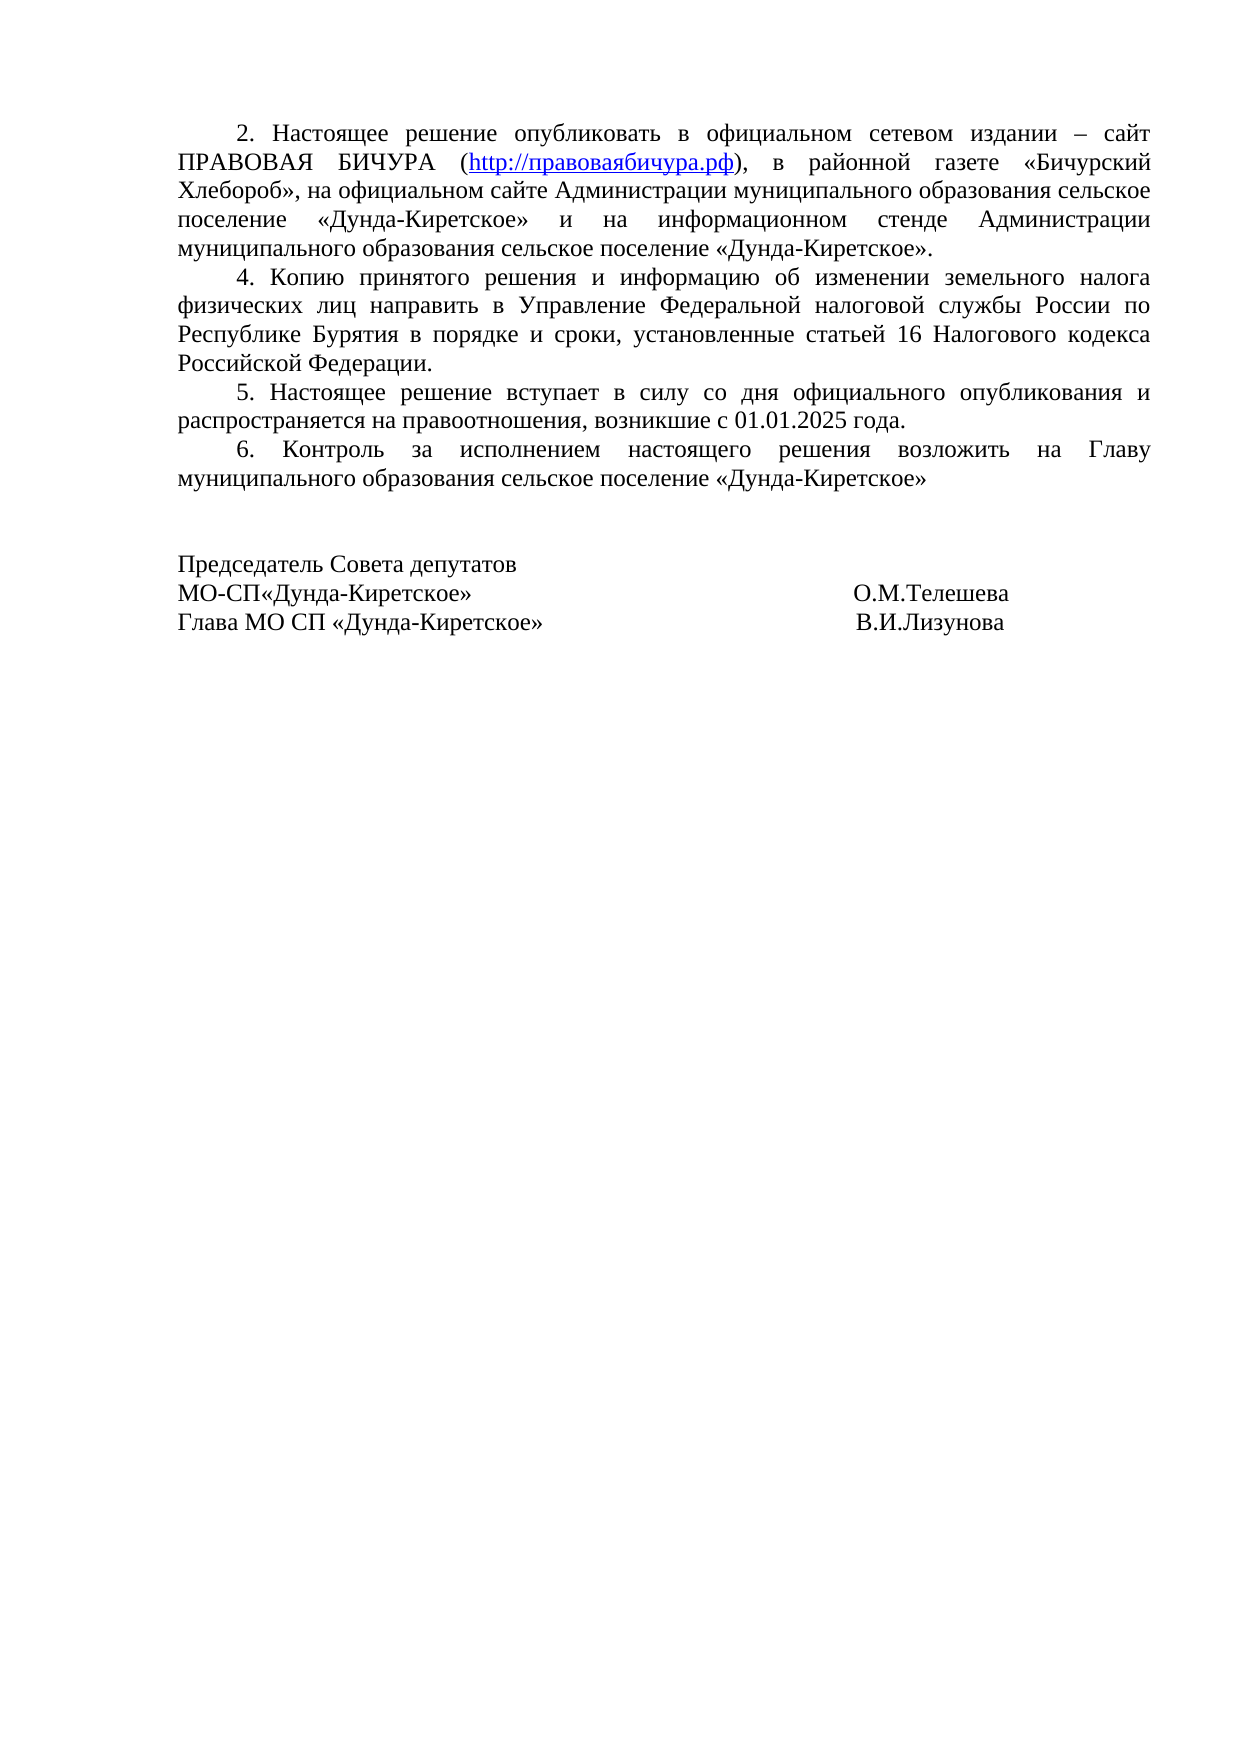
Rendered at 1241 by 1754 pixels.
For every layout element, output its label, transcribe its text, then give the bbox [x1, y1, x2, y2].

text Глава МО СП «Дунда-Киретское» В.И.Лизунова [177, 607, 1152, 636]
text 6. Контроль за исполнением настоящего решения возложить на Главу муниципального образования сельское поселение «Дунда-Киретское» [177, 434, 1152, 492]
text Председатель Совета депутатов [177, 549, 1152, 578]
text 5. Настоящее решение вступает в силу со дня официального опубликования и распространяется на правоотношения, возникшие с 01.01.2025 года. [177, 377, 1152, 434]
text 4. Копию принятого решения и информацию об изменении земельного налога физических лиц направить в Управление Федеральной налоговой службы России по Республике Бурятия в порядке и сроки, установленные статьей 16 Налогового кодекса Российской Федерации. [177, 262, 1152, 377]
text 2. Настоящее решение опубликовать в официальном сетевом издании – сайт ПРАВОВАЯ БИЧУРА (http://правоваябичура.рф), в районной газете «Бичурский Хлебороб», на официальном сайте Администрации муниципального образования сельское поселение «Дунда-Киретское» и на информационном стенде Администрации муниципального образования сельское поселение «Дунда-Киретское». [177, 118, 1152, 262]
text МО-СП«Дунда-Киретское» О.М.Телешева [177, 578, 1152, 607]
